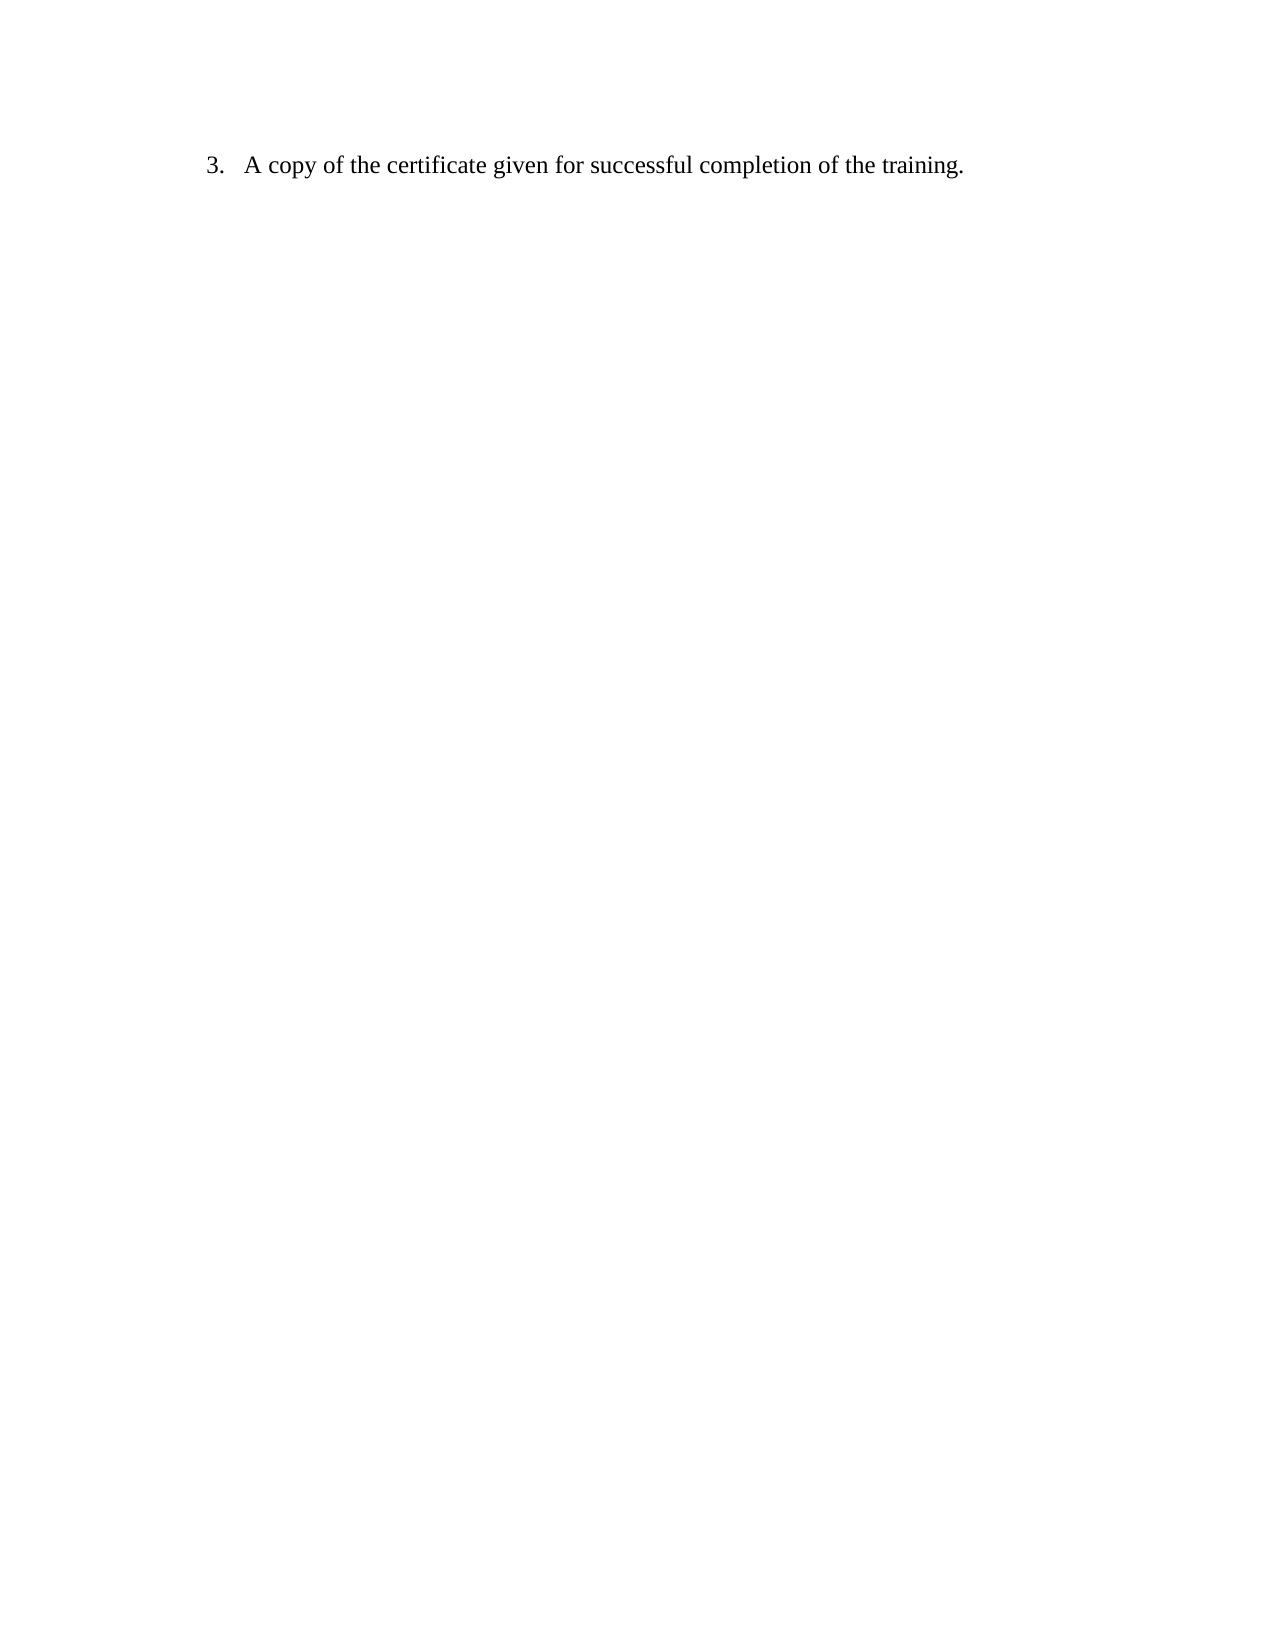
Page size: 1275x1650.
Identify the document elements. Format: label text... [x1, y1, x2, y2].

list A copy of the certificate given for successful completion of the training. [206, 150, 1244, 179]
